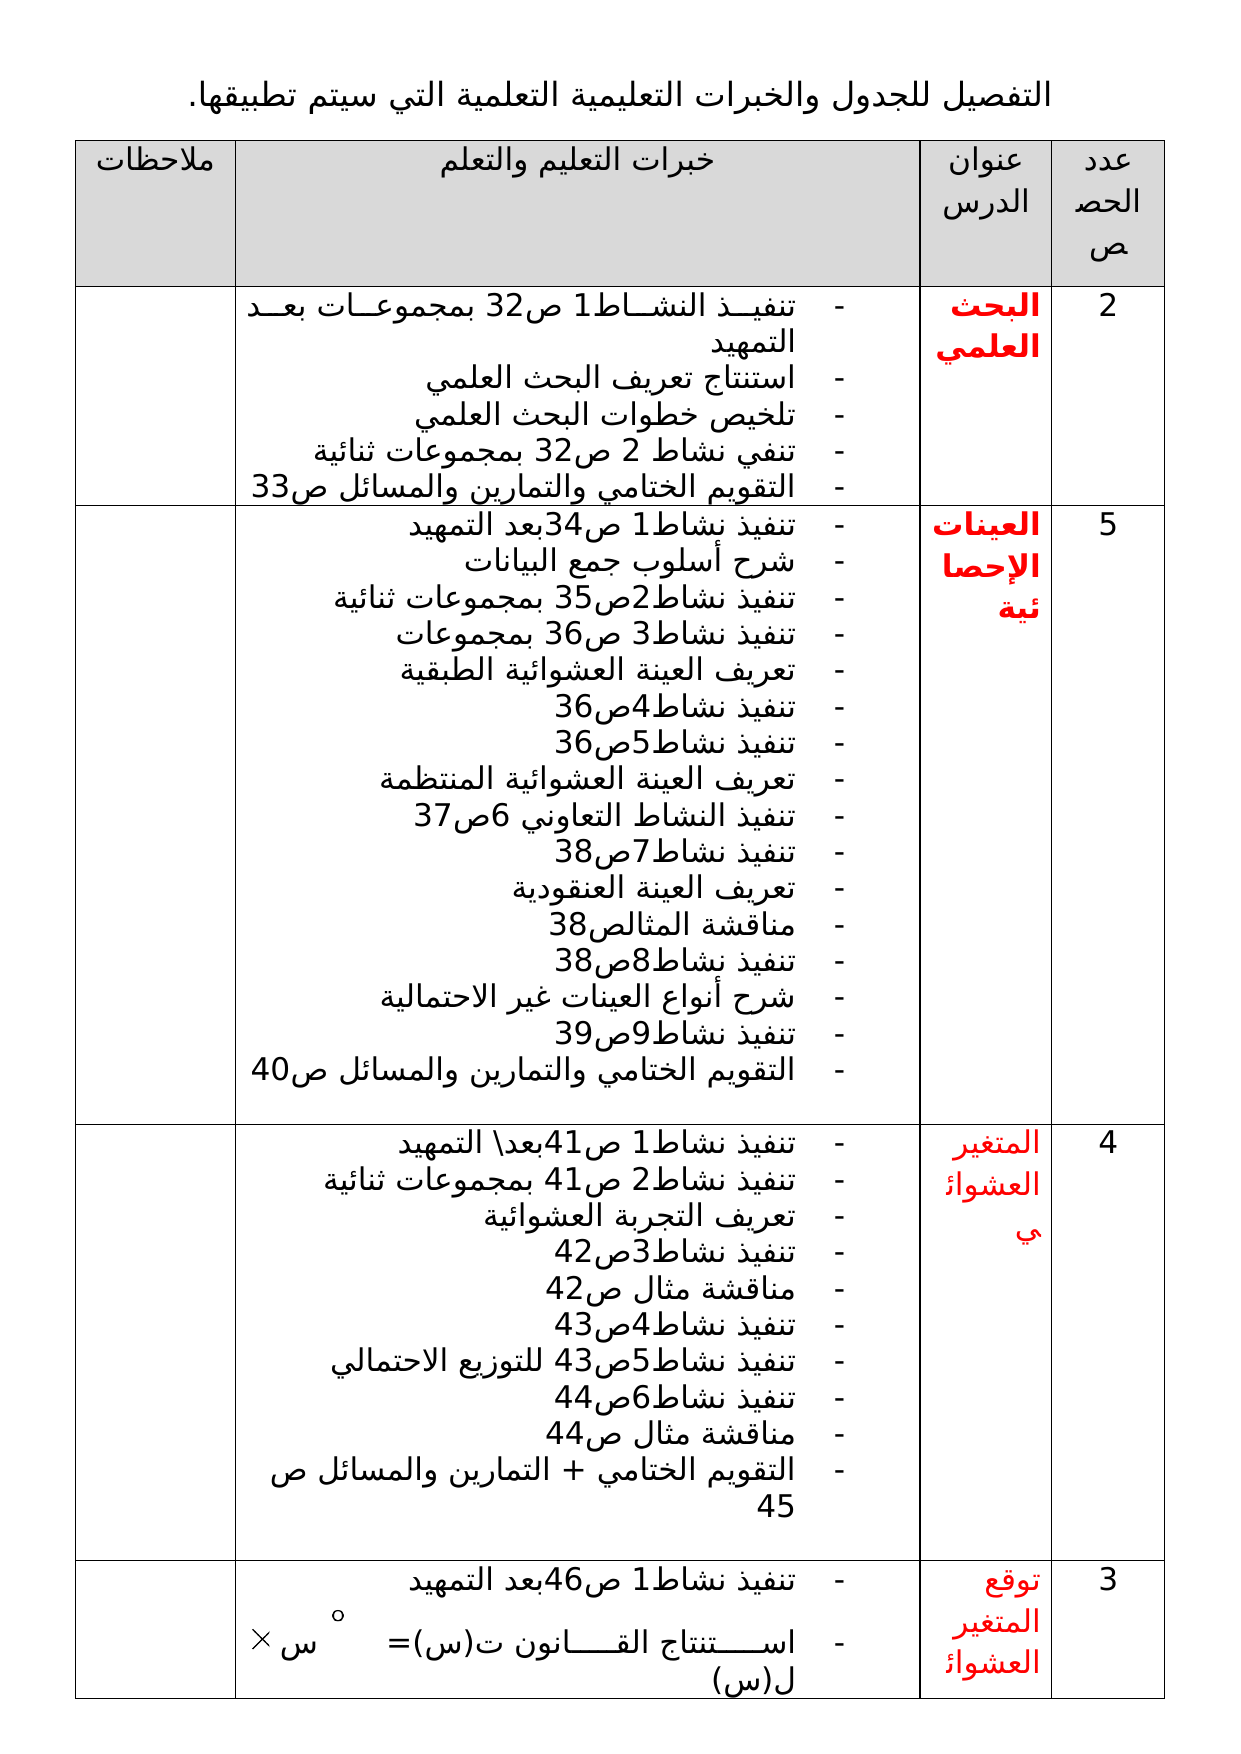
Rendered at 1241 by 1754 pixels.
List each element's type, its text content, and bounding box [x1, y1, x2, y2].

table_cell 2 [1052, 287, 1164, 505]
table_cell [76, 1561, 235, 1697]
text التفصيل للجدول والخبرات التعليمية التعلمية التي سيتم تطبيقها. [75, 75, 1165, 114]
table_cell 4 [1052, 1125, 1164, 1560]
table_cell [236, 1561, 919, 1697]
table_header عنوان الدرس [921, 141, 1051, 286]
table_cell [76, 506, 235, 1123]
table_cell المتغير العشوائي [921, 1125, 1051, 1560]
table_header عدد الحصص [1052, 141, 1164, 286]
table_cell 3 [1052, 1561, 1164, 1697]
table_cell [76, 1125, 235, 1560]
table_cell 5 [1052, 506, 1164, 1123]
table_header ملاحظات [76, 141, 235, 286]
table_cell البحث العلمي [921, 287, 1051, 505]
table_cell [76, 287, 235, 505]
table_cell تنفيذ نشاط1 ص34بعد التمهيد شرح أسلوب جمع البيانات تنفيذ نشاط2ص35 بمجموعات ثنائية تنفيذ نشاط3 ص36 بمجموعات تعريف العينة العشوائية الطبقية تنفيذ نشاط4ص36 تنفيذ نشاط5ص36 تعريف العينة العشوائية المنتظمة تنفيذ النشاط التعاوني 6ص37 تنفيذ نشاط7ص38 تعريف العينة العنقودية مناقشة المثالص38 تنفيذ نشاط8ص38 شرح أنواع العينات غير الاحتمالية تنفيذ نشاط9ص39 التقويم الختامي والتمارين والمسائل ص40 [236, 506, 919, 1123]
table_cell تنفيذ النشاط1 ص32 بمجموعات بعد التمهيد استنتاج تعريف البحث العلمي تلخيص خطوات البحث العلمي تنفي نشاط 2 ص32 بمجموعات ثنائية التقويم الختامي والتمارين والمسائل ص33 [236, 287, 919, 505]
table_cell تنفيذ نشاط1 ص41بعد\ التمهيد تنفيذ نشاط2 ص41 بمجموعات ثنائية تعريف التجربة العشوائية تنفيذ نشاط3ص42 مناقشة مثال ص42 تنفيذ نشاط4ص43 تنفيذ نشاط5ص43 للتوزيع الاحتمالي تنفيذ نشاط6ص44 مناقشة مثال ص44 التقويم الختامي + التمارين والمسائل ص45 [236, 1125, 919, 1560]
table_cell العينات الإحصائية [921, 506, 1051, 1123]
table_header خبرات التعليم والتعلم [236, 141, 919, 286]
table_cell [921, 1561, 1051, 1697]
